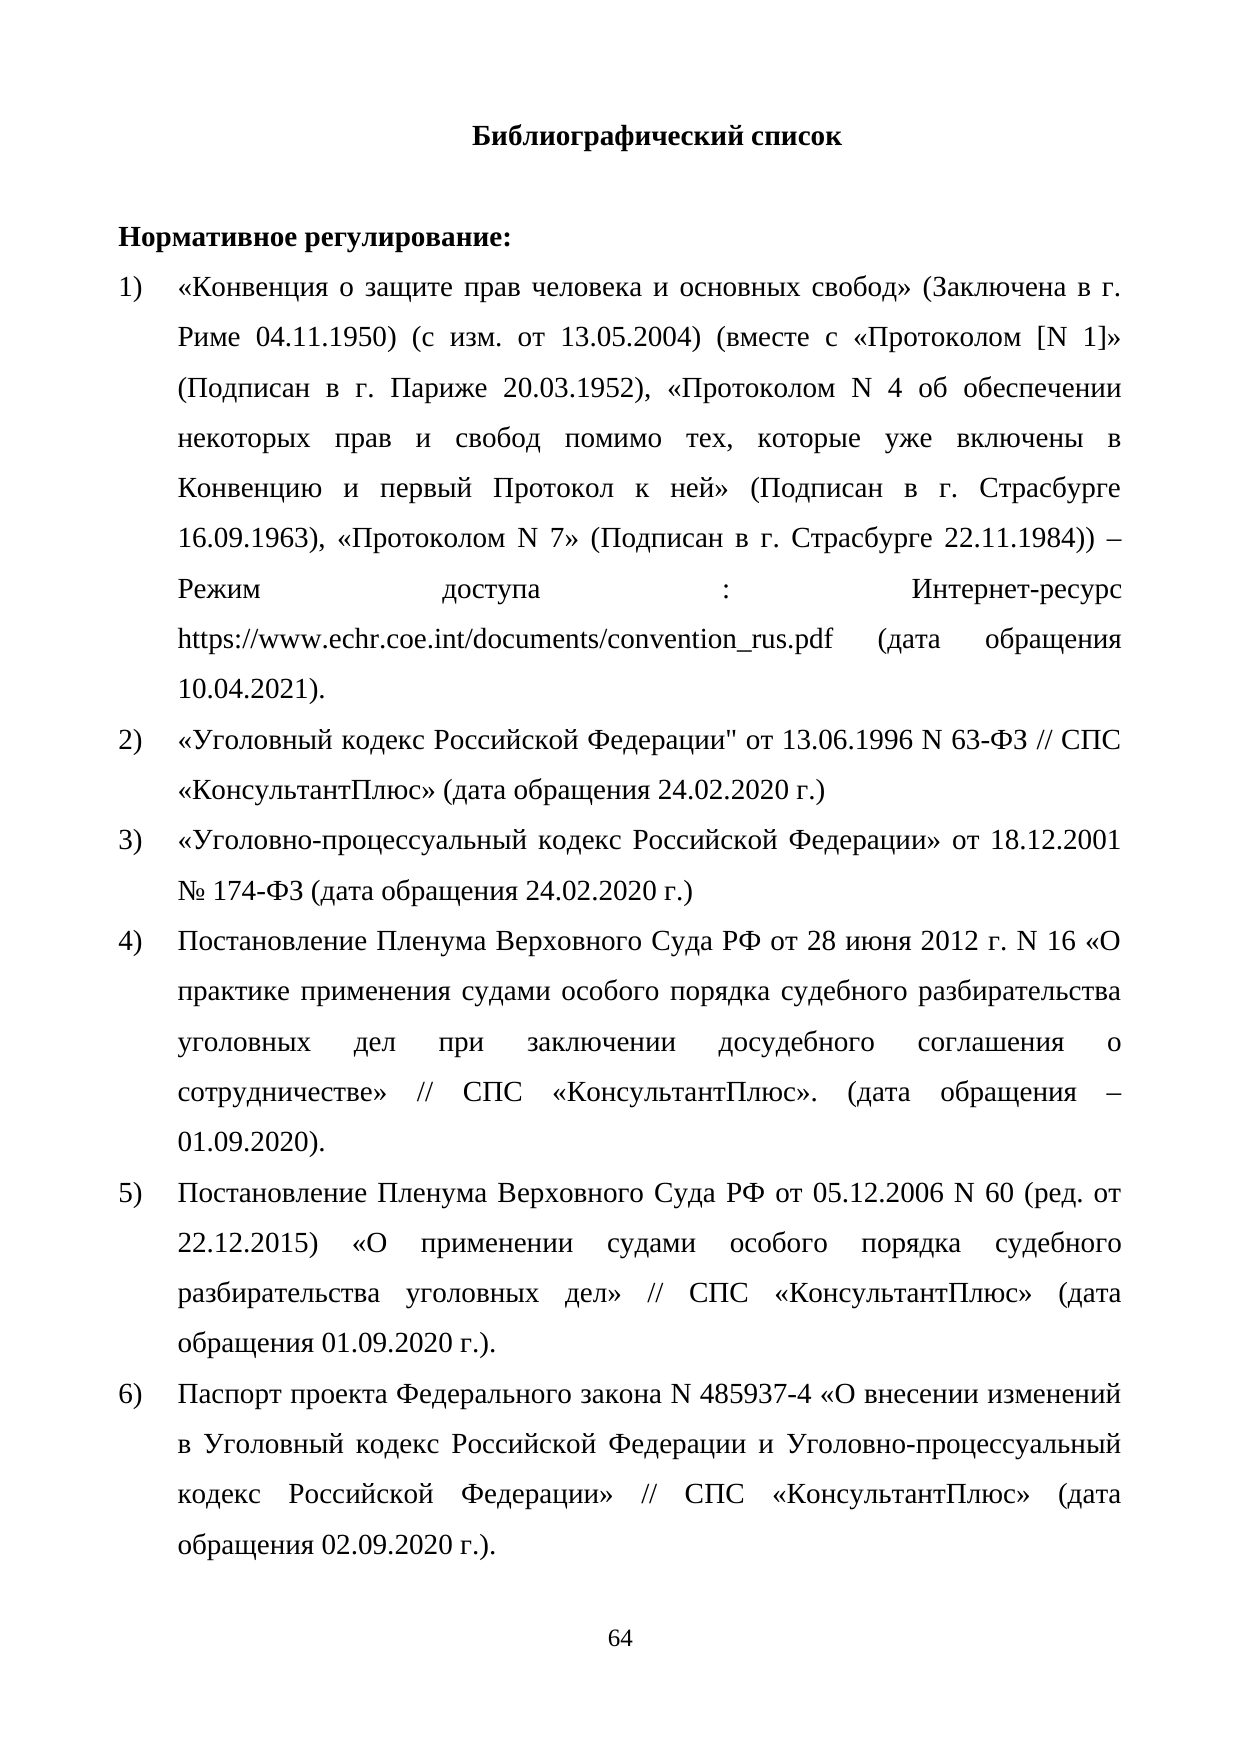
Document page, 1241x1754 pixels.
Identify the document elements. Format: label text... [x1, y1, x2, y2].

list «Уголовно-процессуальный кодекс Российской Федерации» от 18.12.2001 № 174-ФЗ (дата обращения 24.02.2020 г.) [118, 822, 1122, 906]
list «Конвенция о защите прав человека и основных свобод» (Заключена в г. Риме 04.11.1950) (с изм. от 13.05.2004) (вместе с «Протоколом [N 1]» (Подписан в г. Париже 20.03.1952), «Протоколом N 4 об обеспечении некоторых прав и свобод помимо тех, которые уже включены в Конвенцию и первый Протокол к ней» (Подписан в г. Страсбурге 16.09.1963), «Протоколом N 7» (Подписан в г. Страсбурге 22.11.1984)) – Режим доступа : Интернет-ресурс https://www.echr.coe.int/documents/convention_rus.pdf (дата обращения 10.04.2021). [118, 269, 1122, 705]
subtitle Библиографический список [118, 118, 1122, 152]
list Постановление Пленума Верховного Суда РФ от 05.12.2006 N 60 (ред. от 22.12.2015) «О применении судами особого порядка судебного разбирательства уголовных дел» // СПС «КонсультантПлюс» (дата обращения 01.09.2020 г.). [118, 1175, 1122, 1359]
list Паспорт проекта Федерального закона N 485937-4 «О внесении изменений в Уголовный кодекс Российской Федерации и Уголовно-процессуальный кодекс Российской Федерации» // СПС «КонсультантПлюс» (дата обращения 02.09.2020 г.). [118, 1376, 1122, 1560]
list «Уголовный кодекс Российской Федерации" от 13.06.1996 N 63-ФЗ // СПС «КонсультантПлюс» (дата обращения 24.02.2020 г.) [118, 722, 1122, 806]
list Постановление Пленума Верховного Суда РФ от 28 июня 2012 г. N 16 «О практике применения судами особого порядка судебного разбирательства уголовных дел при заключении досудебного соглашения о сотрудничестве» // СПС «КонсультантПлюс». (дата обращения – 01.09.2020). [118, 923, 1122, 1158]
text Нормативное регулирование: [118, 219, 1122, 252]
